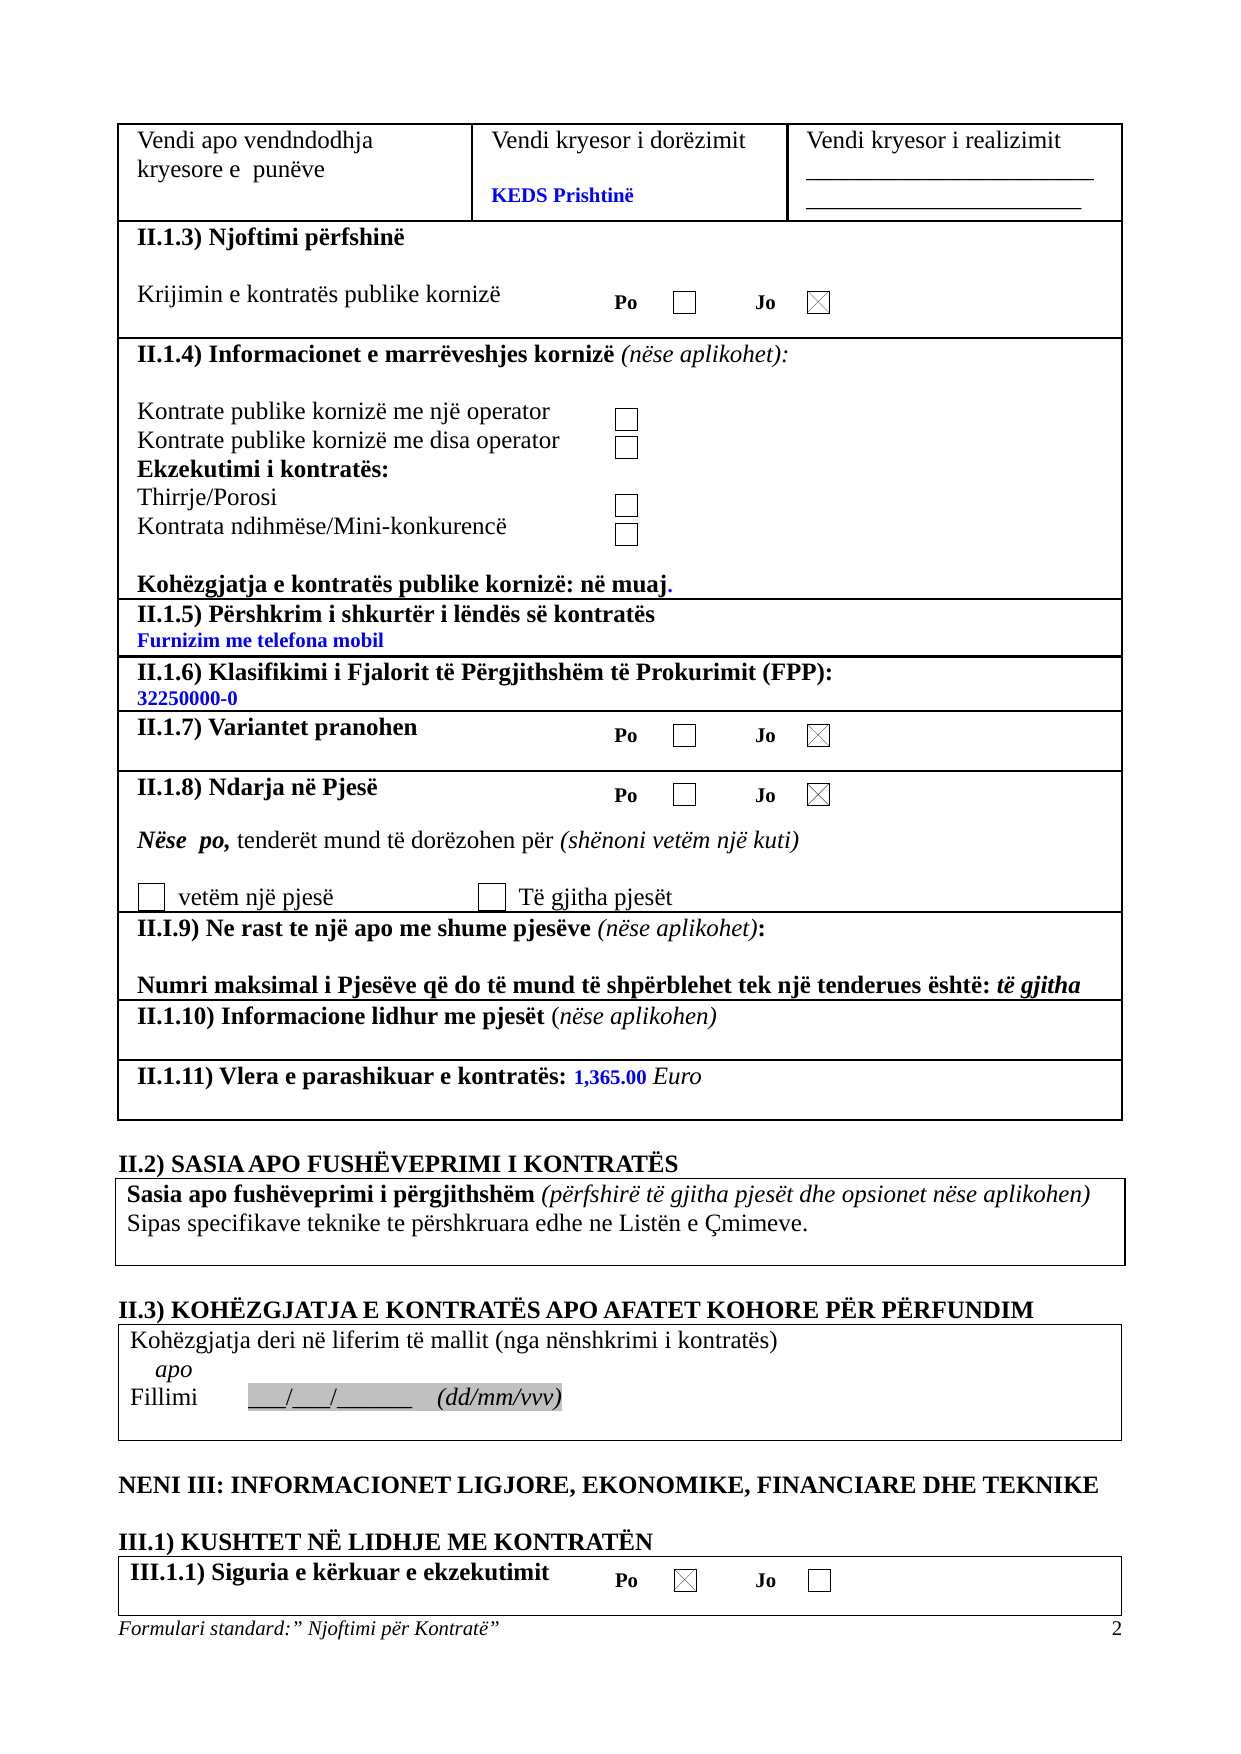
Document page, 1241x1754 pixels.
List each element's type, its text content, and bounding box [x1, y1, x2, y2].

table_cell II.1.7) Variantet pranohen [119, 712, 1121, 770]
text II.2) SASIA APO FUSHËVEPRIMI I KONTRATËS [118, 1149, 1122, 1178]
table_header Sasia apo fushëveprimi i përgjithshëm (përfshirë të gjitha pjesët dhe opsionet nëse aplikohen) Sipas specifikave teknike te përshkruara edhe ne Listën e Çmimeve. [116, 1179, 1124, 1265]
table_cell Vendi apo vendndodhja kryesore e punëve [119, 125, 471, 219]
table_cell II.1.3) Njoftimi përfshinë Krijimin e kontratës publike kornizë [119, 222, 1121, 337]
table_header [119, 1557, 1121, 1614]
text NENI III: INFORMACIONET LIGJORE, EKONOMIKE, FINANCIARE DHE TEKNIKE [118, 1470, 1122, 1498]
table_cell Vendi kryesor i realizimit _____________________________________________ [789, 125, 1121, 219]
table_cell II.I.9) Ne rast te një apo me shume pjesëve (nëse aplikohet): Numri maksimal i Pjesëve që do të mund të shpërblehet tek një tenderues është: të gjitha [119, 913, 1121, 999]
table_cell Vendi kryesor i dorëzimit KEDS Prishtinë [473, 125, 786, 219]
table_cell II.1.11) Vlera e parashikuar e kontratës: 1,365.00 Euro [119, 1061, 1121, 1118]
text III.1) KUSHTET NË LIDHJE ME KONTRATËN [118, 1527, 1122, 1556]
table_cell II.1.4) Informacionet e marrëveshjes kornizë (nëse aplikohet): Kontrate publike kornizë me një operator Kontrate publike kornizë me disa operator Ekzekutimi i kontratës: Thirrje/Porosi Kontrata ndihmëse/Mini-konkurencë Kohëzgjatja e kontratës publike kornizë: në muaj. [119, 339, 1121, 597]
text II.3) KOHËZGJATJA E KONTRATËS APO AFATET KOHORE PËR PËRFUNDIM [118, 1295, 1122, 1324]
table_cell II.1.6) Klasifikimi i Fjalorit të Përgjithshëm të Prokurimit (FPP): 32250000-0 [119, 658, 1121, 710]
table_cell II.1.5) Përshkrim i shkurtër i lëndës së kontratës Furnizim me telefona mobil [119, 600, 1121, 655]
table_cell II.1.8) Ndarja në Pjesë Nëse po, tenderët mund të dorëzohen për (shënoni vetëm një kuti) vetëm një pjesë Të gjitha pjesët [119, 772, 1121, 911]
table_header Kohëzgjatja deri në liferim të mallit (nga nënshkrimi i kontratës) apo Fillimi ___/___/______ (dd/mm/vvv) [119, 1325, 1121, 1440]
table_cell II.1.10) Informacione lidhur me pjesët (nëse aplikohen) [119, 1001, 1121, 1059]
